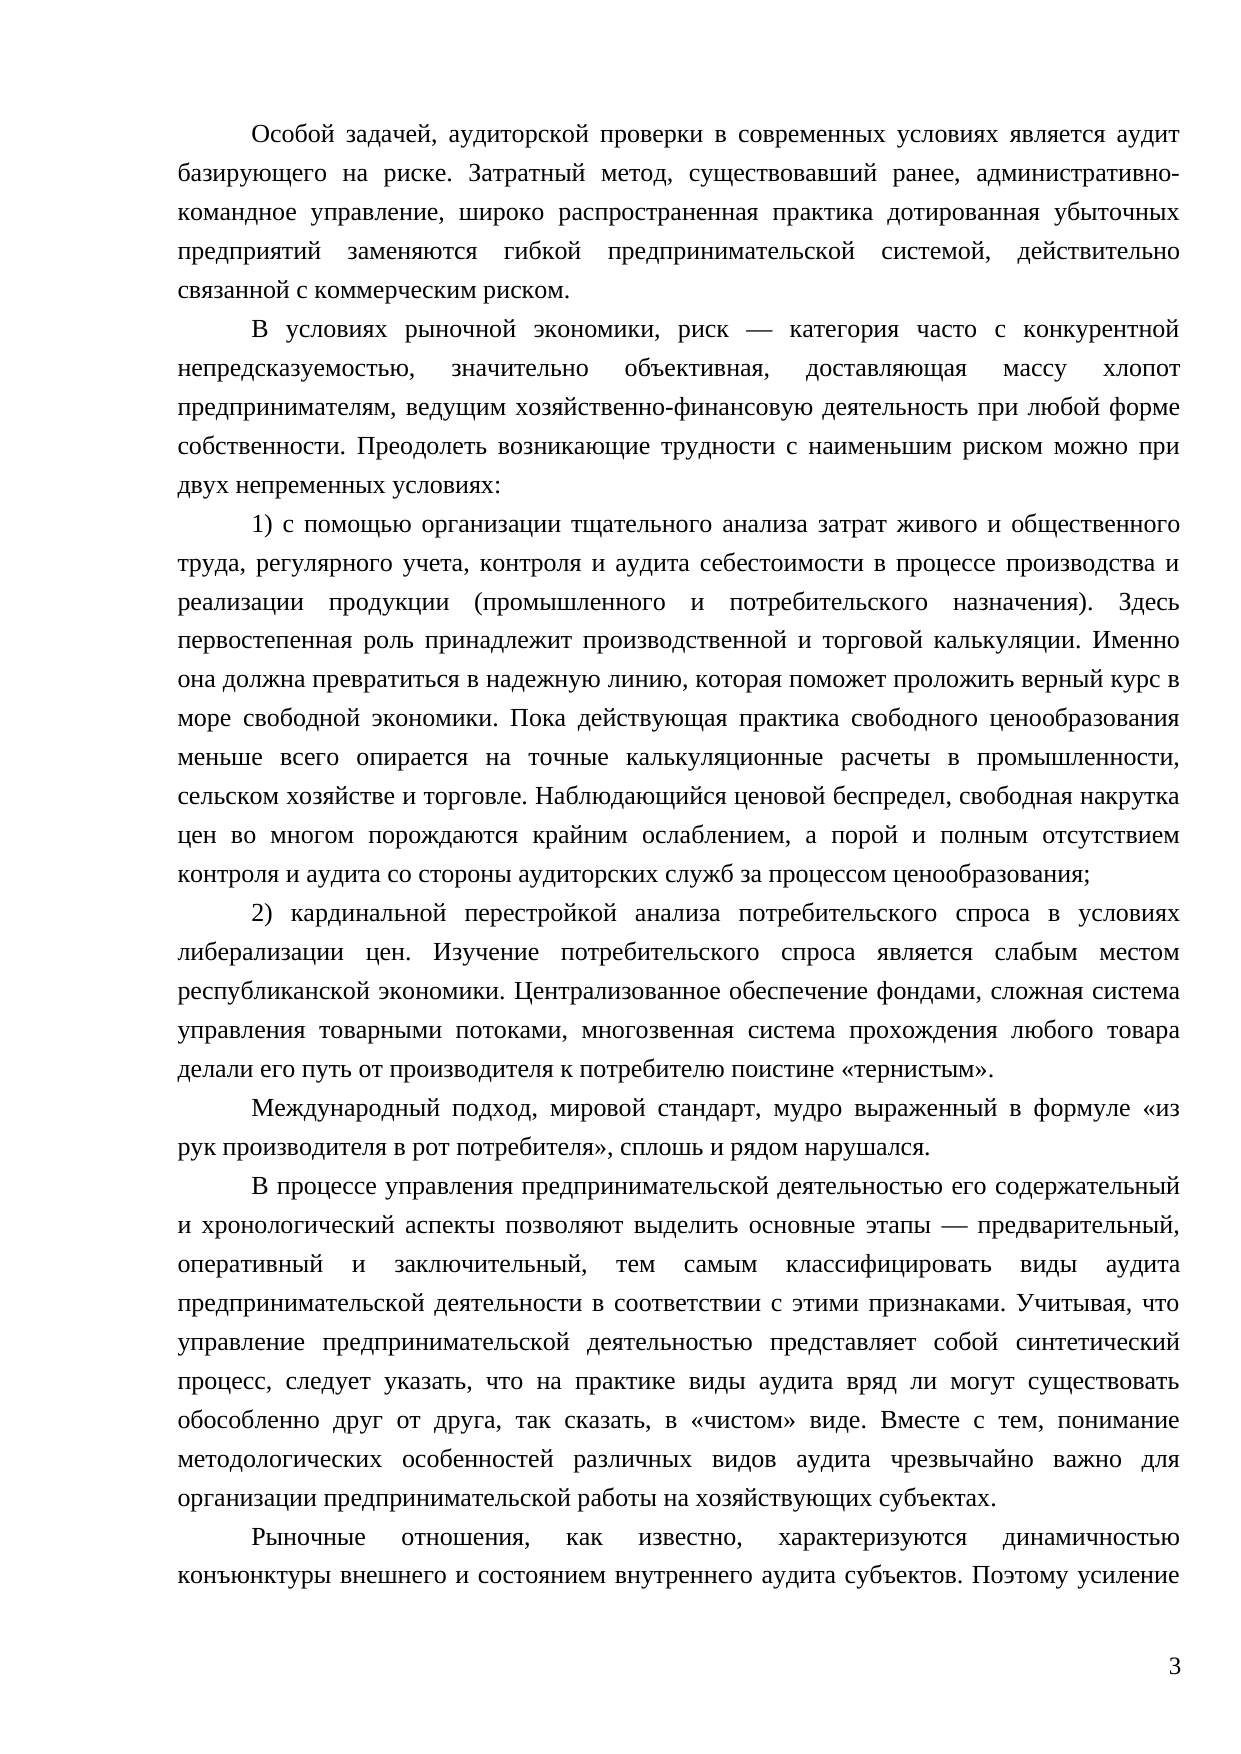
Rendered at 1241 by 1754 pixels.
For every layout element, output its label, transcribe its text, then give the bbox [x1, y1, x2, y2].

text В процессе управления предпринимательской деятельностью его содержательный и хронологический аспекты позволяют выделить основные этапы — предварительный, оперативный и заключительный, тем самым классифицировать виды аудита предпринимательской деятельности в соответствии с этими признаками. Учитывая, что управление предпринимательской деятельностью представляет собой синтетический процесс, следует указать, что на практике виды аудита вряд ли могут существовать обособленно друг от друга, так сказать, в «чистом» виде. Вместе с тем, понимание методологических особенностей различных видов аудита чрезвычайно важно для организации предпринимательской работы на хозяйствующих субъектах. [177, 1170, 1181, 1512]
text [177, 1521, 1181, 1589]
text 1) с помощью организации тщательного анализа затрат живого и общественного труда, регулярного учета, контроля и аудита себестоимости в процессе производства и реализации продукции (промышленного и потребительского назначения). Здесь первостепенная роль принадлежит производственной и торговой калькуляции. Именно она должна превратиться в надежную линию, которая поможет проложить верный курс в море свободной экономики. Пока действующая практика свободного ценообразования меньше всего опирается на точные калькуляционные расчеты в промышленности, сельском хозяйстве и торговле. Наблюдающийся ценовой беспредел, свободная накрутка цен во многом порождаются крайним ослаблением, а порой и полным отсутствием контроля и аудита со стороны аудиторских служб за процессом ценообразования; [177, 508, 1181, 888]
text В условиях рыночной экономики, риск — категория часто с конкурентной непредсказуемостью, значительно объективная, доставляющая массу хлопот предпринимателям, ведущим хозяйственно-финансовую деятельность при любой форме собственности. Преодолеть возникающие трудности с наименьшим риском можно при двух непременных условиях: [177, 313, 1181, 499]
text Особой задачей, аудиторской проверки в современных условиях является аудит базирующего на риске. Затратный метод, существовавший ранее, административно-командное управление, широко распространенная практика дотированная убыточных предприятий заменяются гибкой предпринимательской системой, действительно связанной с коммерческим риском. [177, 118, 1181, 304]
text 2) кардинальной перестройкой анализа потребительского спроса в условиях либерализации цен. Изучение потребительского спроса является слабым местом республиканской экономики. Централизованное обеспечение фондами, сложная система управления товарными потоками, многозвенная система прохождения любого товара делали его путь от производителя к потребителю поистине «тернистым». [177, 897, 1181, 1083]
text Международный подход, мировой стандарт, мудро выраженный в формуле «из рук производителя в рот потребителя», сплошь и рядом нарушался. [177, 1092, 1181, 1161]
